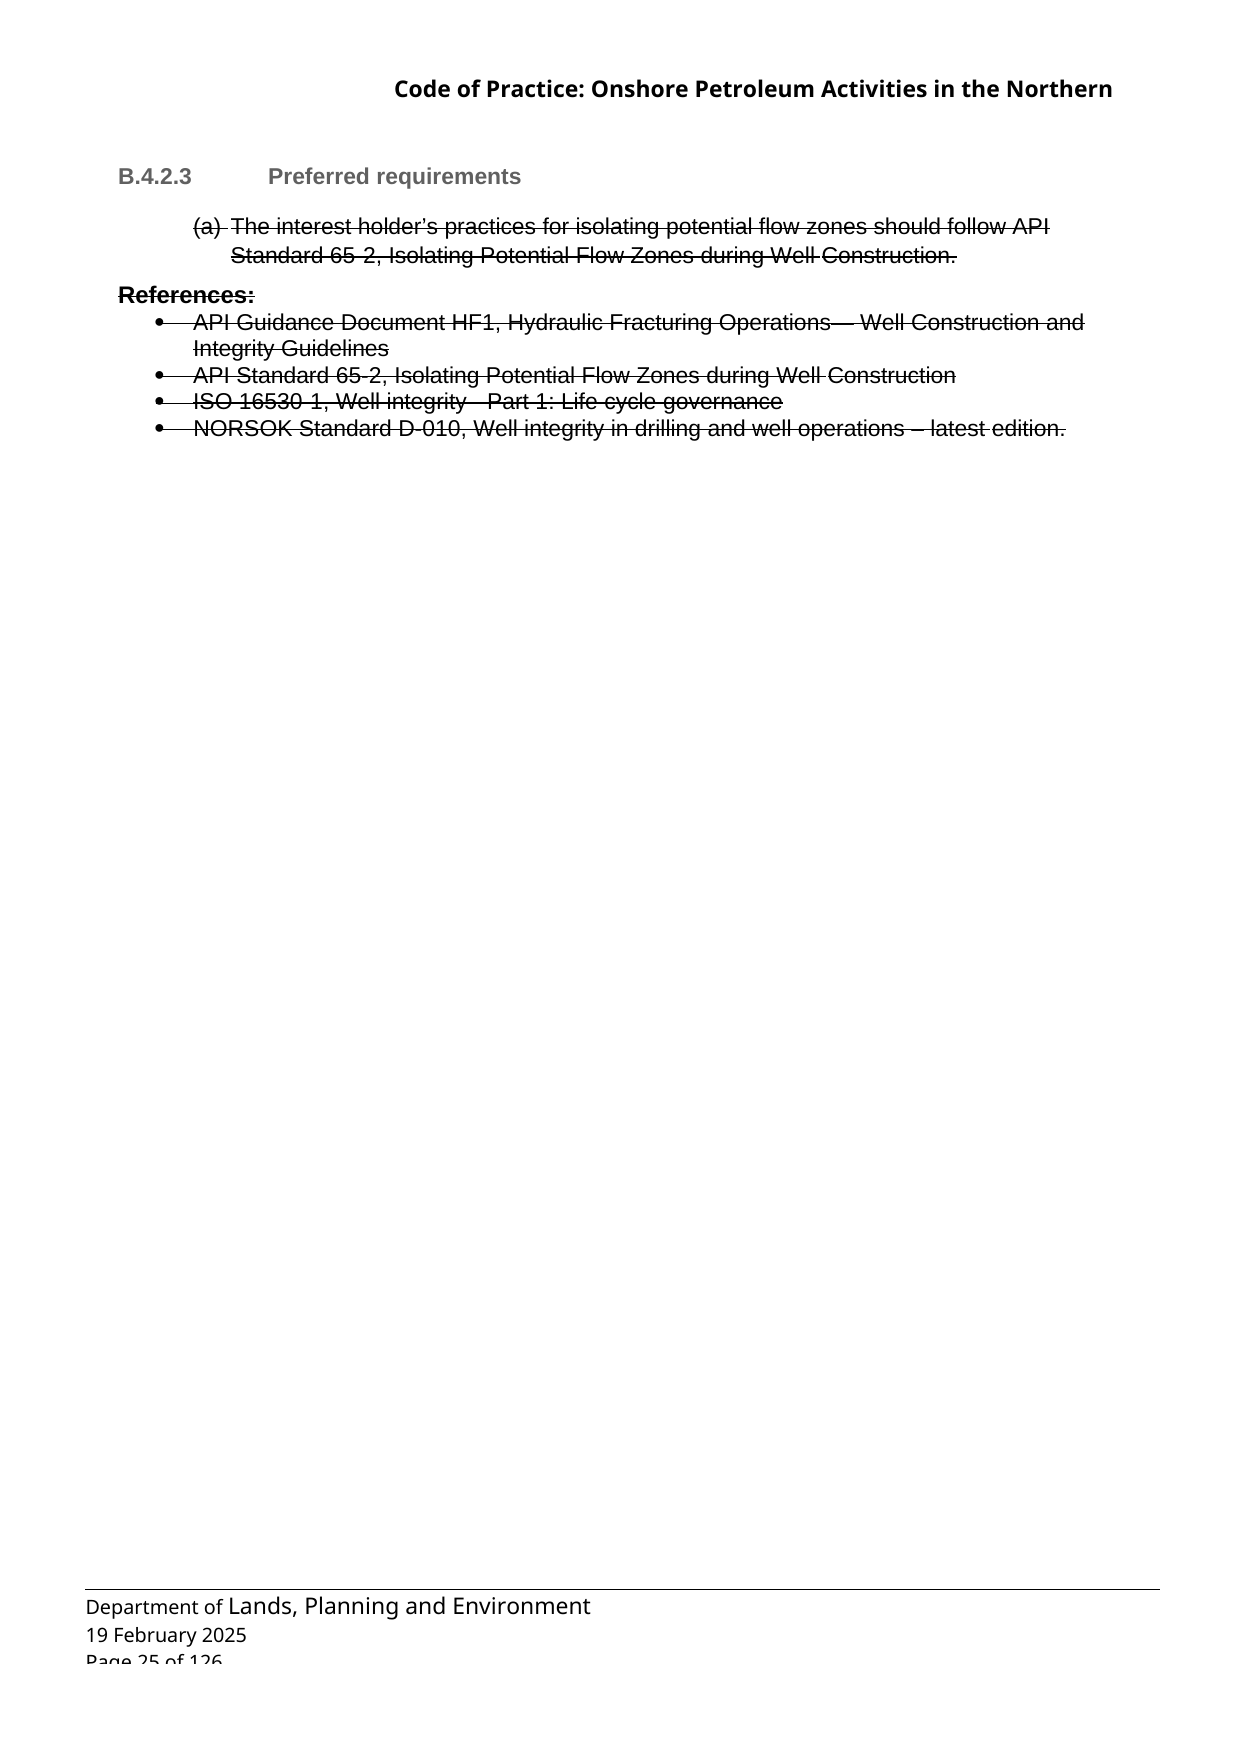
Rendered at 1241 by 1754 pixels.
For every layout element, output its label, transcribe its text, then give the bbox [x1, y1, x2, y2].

list API Guidance Document HF1, Hydraulic Fracturing Operations— Well Construction and Integrity Guidelines [155, 308, 1085, 323]
list ISO 16530-1, Well integrity - Part 1: Life cycle governance [155, 388, 1153, 414]
list API Standard 65-2, Isolating Potential Flow Zones during Well Construction [155, 362, 1153, 388]
list NORSOK Standard D-010, Well integrity in drilling and well operations – latest edition. [155, 414, 1153, 441]
list API Guidance Document HF1, Hydraulic Fracturing Operations— Well Construction and Integrity Guidelines [155, 324, 1085, 361]
list The interest holder’s practices for isolating potential flow zones should follow API Standard 65-2, Isolating Potential Flow Zones during Well Construction. [193, 213, 1050, 269]
list Preferred requirements [118, 163, 1153, 190]
text References: [118, 281, 1153, 308]
